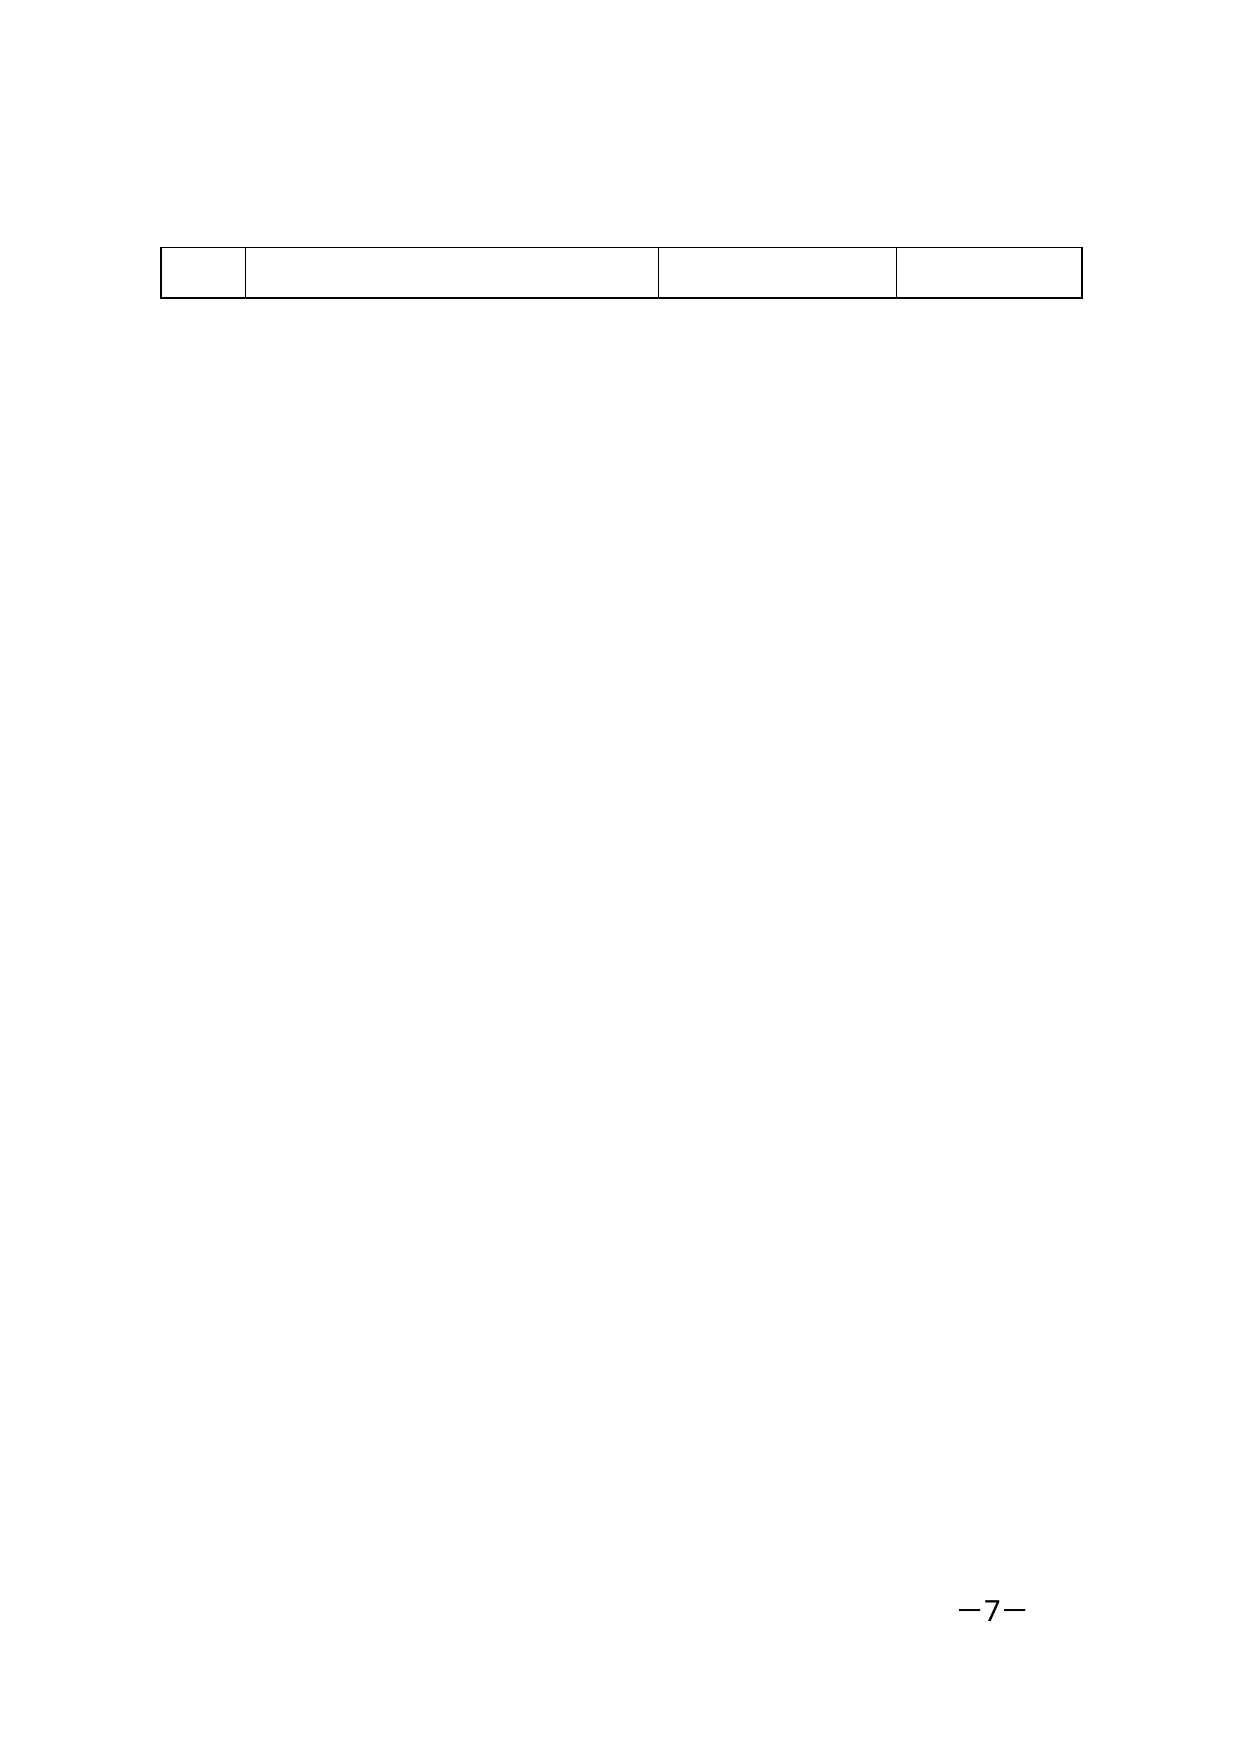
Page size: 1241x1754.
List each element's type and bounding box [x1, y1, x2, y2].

table_cell [897, 248, 1081, 297]
table_cell [246, 248, 658, 297]
table_cell [659, 248, 896, 297]
table_cell [162, 248, 245, 297]
